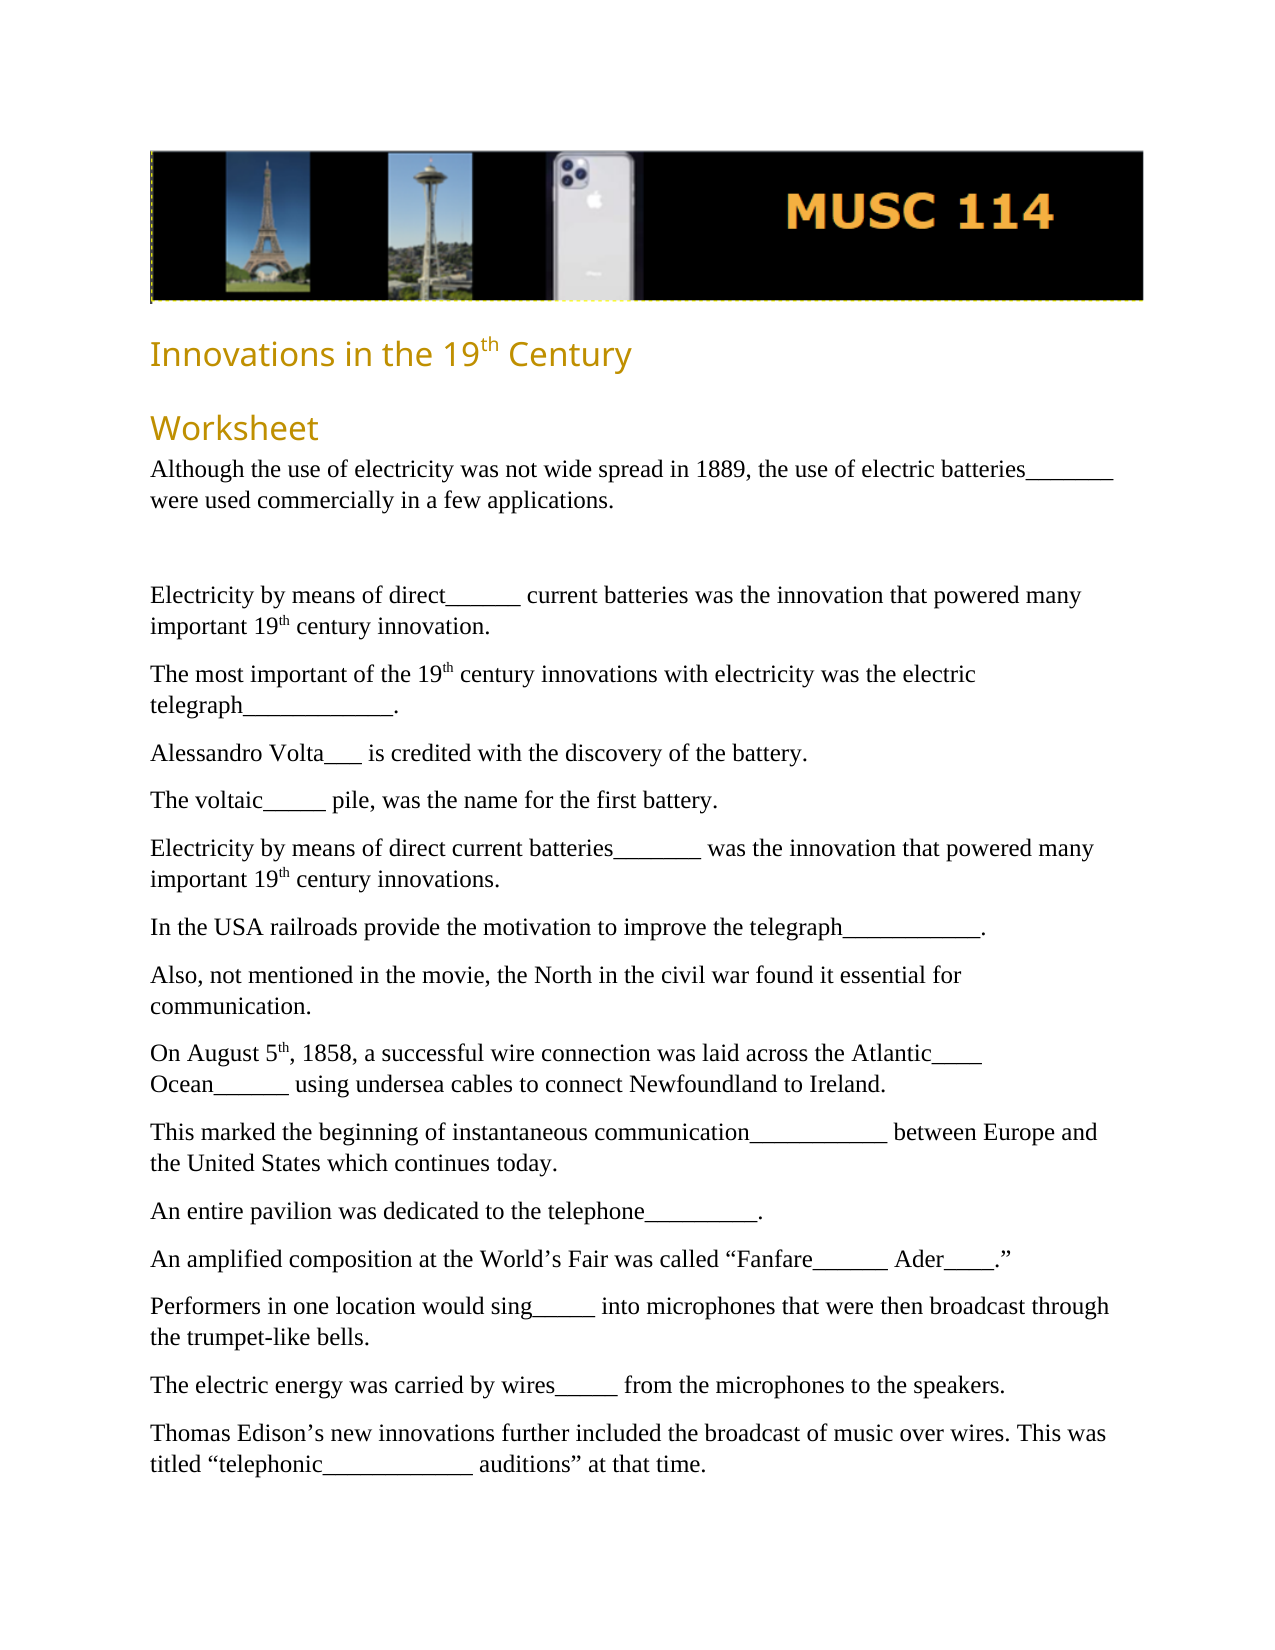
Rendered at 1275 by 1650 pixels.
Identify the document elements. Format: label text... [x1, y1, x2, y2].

text Thomas Edison’s new innovations further included the broadcast of music over wires. This was titled “telephonic____________ auditions” at that time. [150, 1418, 1125, 1478]
text The most important of the 19th century innovations with electricity was the electric telegraph____________. [150, 659, 1125, 719]
picture [150, 150, 1144, 304]
text Electricity by means of direct______ current batteries was the innovation that powered many important 19th century innovation. [150, 580, 1125, 640]
text In the USA railroads provide the motivation to improve the telegraph___________. [150, 912, 1125, 941]
text Electricity by means of direct current batteries_______ was the innovation that powered many important 19th century innovations. [150, 833, 1125, 893]
text This marked the beginning of instantaneous communication___________ between Europe and the United States which continues today. [150, 1117, 1125, 1177]
text Although the use of electricity was not wide spread in 1889, the use of electric batteries_______ were used commercially in a few applications. [150, 454, 1125, 514]
text The electric energy was carried by wires_____ from the microphones to the speakers. [150, 1370, 1125, 1399]
text The voltaic_____ pile, was the name for the first battery. [150, 786, 1125, 814]
text An entire pavilion was dedicated to the telephone_________. [150, 1196, 1125, 1225]
subtitle Worksheet [150, 405, 1125, 450]
text An amplified composition at the World’s Fair was called “Fanfare______ Ader____.” [150, 1244, 1125, 1272]
text Alessandro Volta___ is credited with the discovery of the battery. [150, 738, 1125, 767]
text Also, not mentioned in the movie, the North in the civil war found it essential for communication. [150, 960, 1125, 1019]
text Performers in one location would sing_____ into microphones that were then broadcast through the trumpet-like bells. [150, 1291, 1125, 1351]
text On August 5th, 1858, a successful wire connection was laid across the Atlantic____ Ocean______ using undersea cables to connect Newfoundland to Ireland. [150, 1038, 1125, 1098]
subtitle Innovations in the 19th Century [150, 331, 1125, 376]
